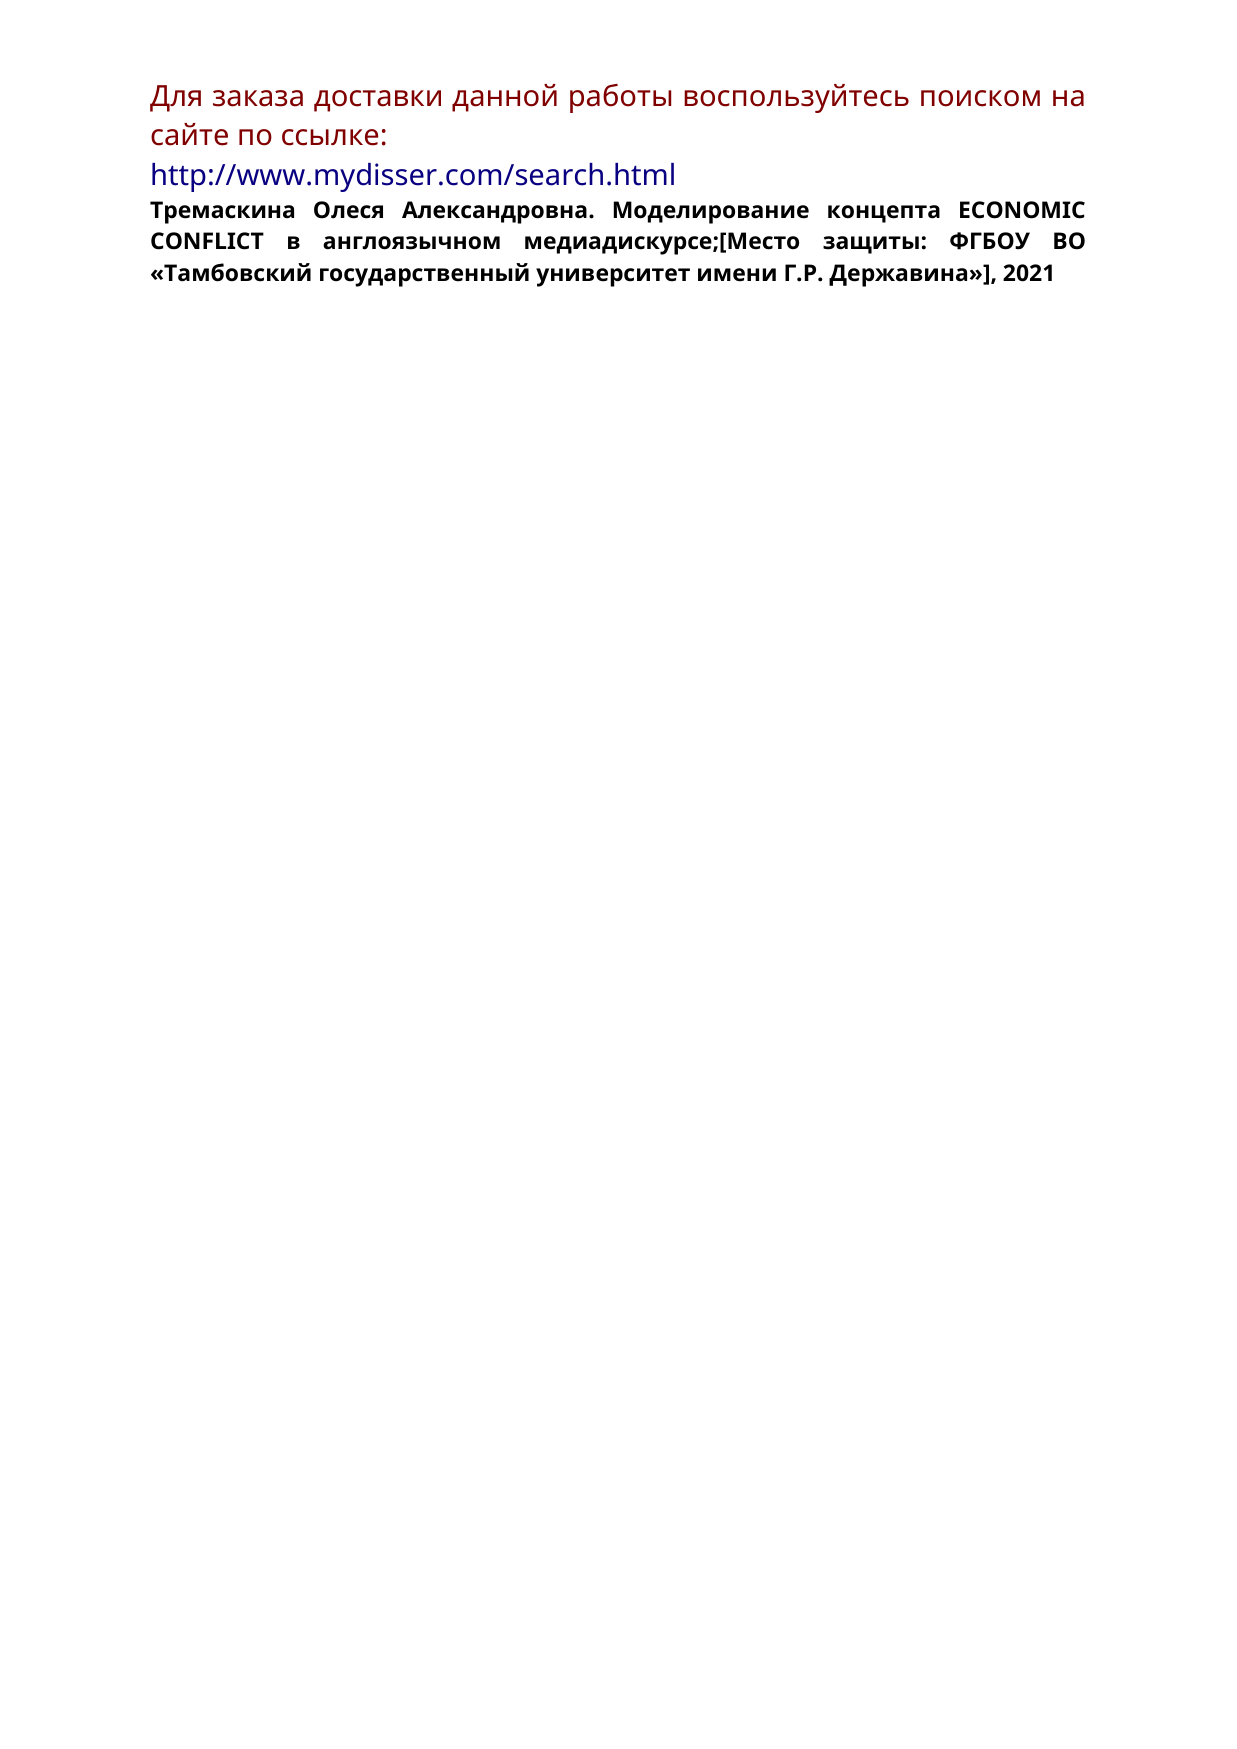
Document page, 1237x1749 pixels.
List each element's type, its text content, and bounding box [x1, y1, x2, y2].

text Тремаскина Олеся Александровна. Моделирование концепта ECONOMIC CONFLICT в англоязычном медиадискурсе;[Место защиты: ФГБОУ ВО «Тамбовский государственный университет имени Г.Р. Державина»], 2021 [150, 194, 1086, 288]
